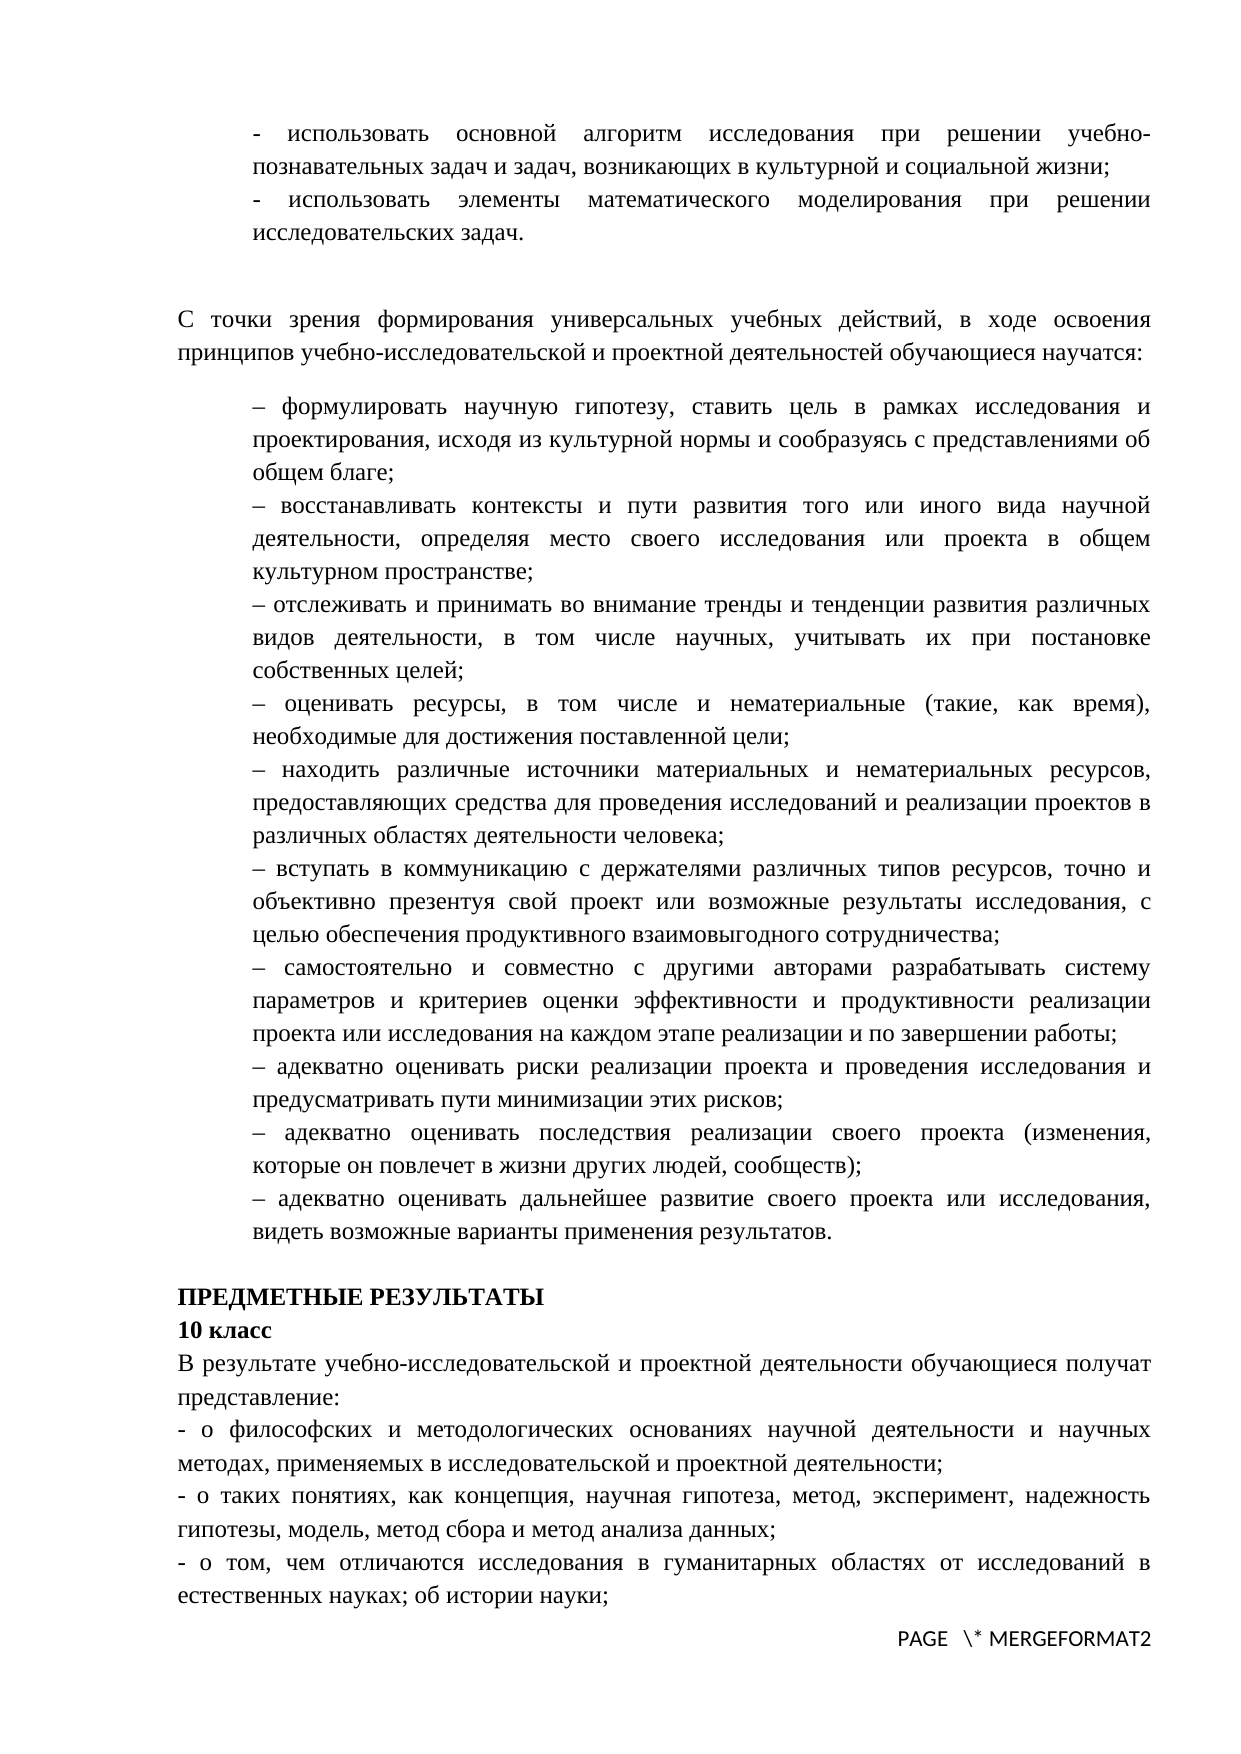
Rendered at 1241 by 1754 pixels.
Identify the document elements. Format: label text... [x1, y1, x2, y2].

list – формулировать научную гипотезу, ставить цель в рамках исследования и проектирования, исходя из культурной нормы и сообразуясь с представлениями об общем благе; [252, 391, 1152, 486]
list – вступать в коммуникацию с держателями различных типов ресурсов, точно и объективно презентуя свой проект или возможные результаты исследования, с целью обеспечения продуктивного взаимовыгодного сотрудничества; [252, 853, 1152, 948]
list В результате учебно-исследовательской и проектной деятельности обучающиеся получат представление: [177, 1348, 1152, 1410]
list – отслеживать и принимать во внимание тренды и тенденции развития различных видов деятельности, в том числе научных, учитывать их при постановке собственных целей; [252, 589, 1152, 684]
list – адекватно оценивать последствия реализации своего проекта (изменения, которые он повлечет в жизни других людей, сообществ); [252, 1117, 1152, 1179]
list - о том, чем отличаются исследования в гуманитарных областях от исследований в естественных науках; об истории науки; [177, 1547, 1152, 1608]
list – восстанавливать контексты и пути развития того или иного вида научной деятельности, определяя место своего исследования или проекта в общем культурном пространстве; [252, 490, 1152, 585]
list - использовать элементы математического моделирования при решении исследовательских задач. [252, 184, 1152, 246]
list 10 класс [177, 1316, 1152, 1344]
list – самостоятельно и совместно с другими авторами разрабатывать систему параметров и критериев оценки эффективности и продуктивности реализации проекта или исследования на каждом этапе реализации и по завершении работы; [252, 952, 1152, 1047]
list – находить различные источники материальных и нематериальных ресурсов, предоставляющих средства для проведения исследований и реализации проектов в различных областях деятельности человека; [252, 754, 1152, 849]
list – оценивать ресурсы, в том числе и нематериальные (такие, как время), необходимые для достижения поставленной цели; [252, 688, 1152, 750]
text С точки зрения формирования универсальных учебных действий, в ходе освоения принципов учебно-исследовательской и проектной деятельностей обучающиеся научатся: [177, 304, 1152, 366]
list - использовать основной алгоритм исследования при решении учебно-познавательных задач и задач, возникающих в культурной и социальной жизни; [252, 118, 1152, 180]
list – адекватно оценивать дальнейшее развитие своего проекта или исследования, видеть возможные варианты применения результатов. [252, 1183, 1152, 1245]
list – адекватно оценивать риски реализации проекта и проведения исследования и предусматривать пути минимизации этих рисков; [252, 1051, 1152, 1113]
list ПРЕДМЕТНЫЕ РЕЗУЛЬТАТЫ [177, 1282, 1152, 1311]
list - о таких понятиях, как концепция, научная гипотеза, метод, эксперимент, надежность гипотезы, модель, метод сбора и метод анализа данных; [177, 1481, 1152, 1542]
list - о философских и методологических основаниях научной деятельности и научных методах, применяемых в исследовательской и проектной деятельности; [177, 1414, 1152, 1476]
